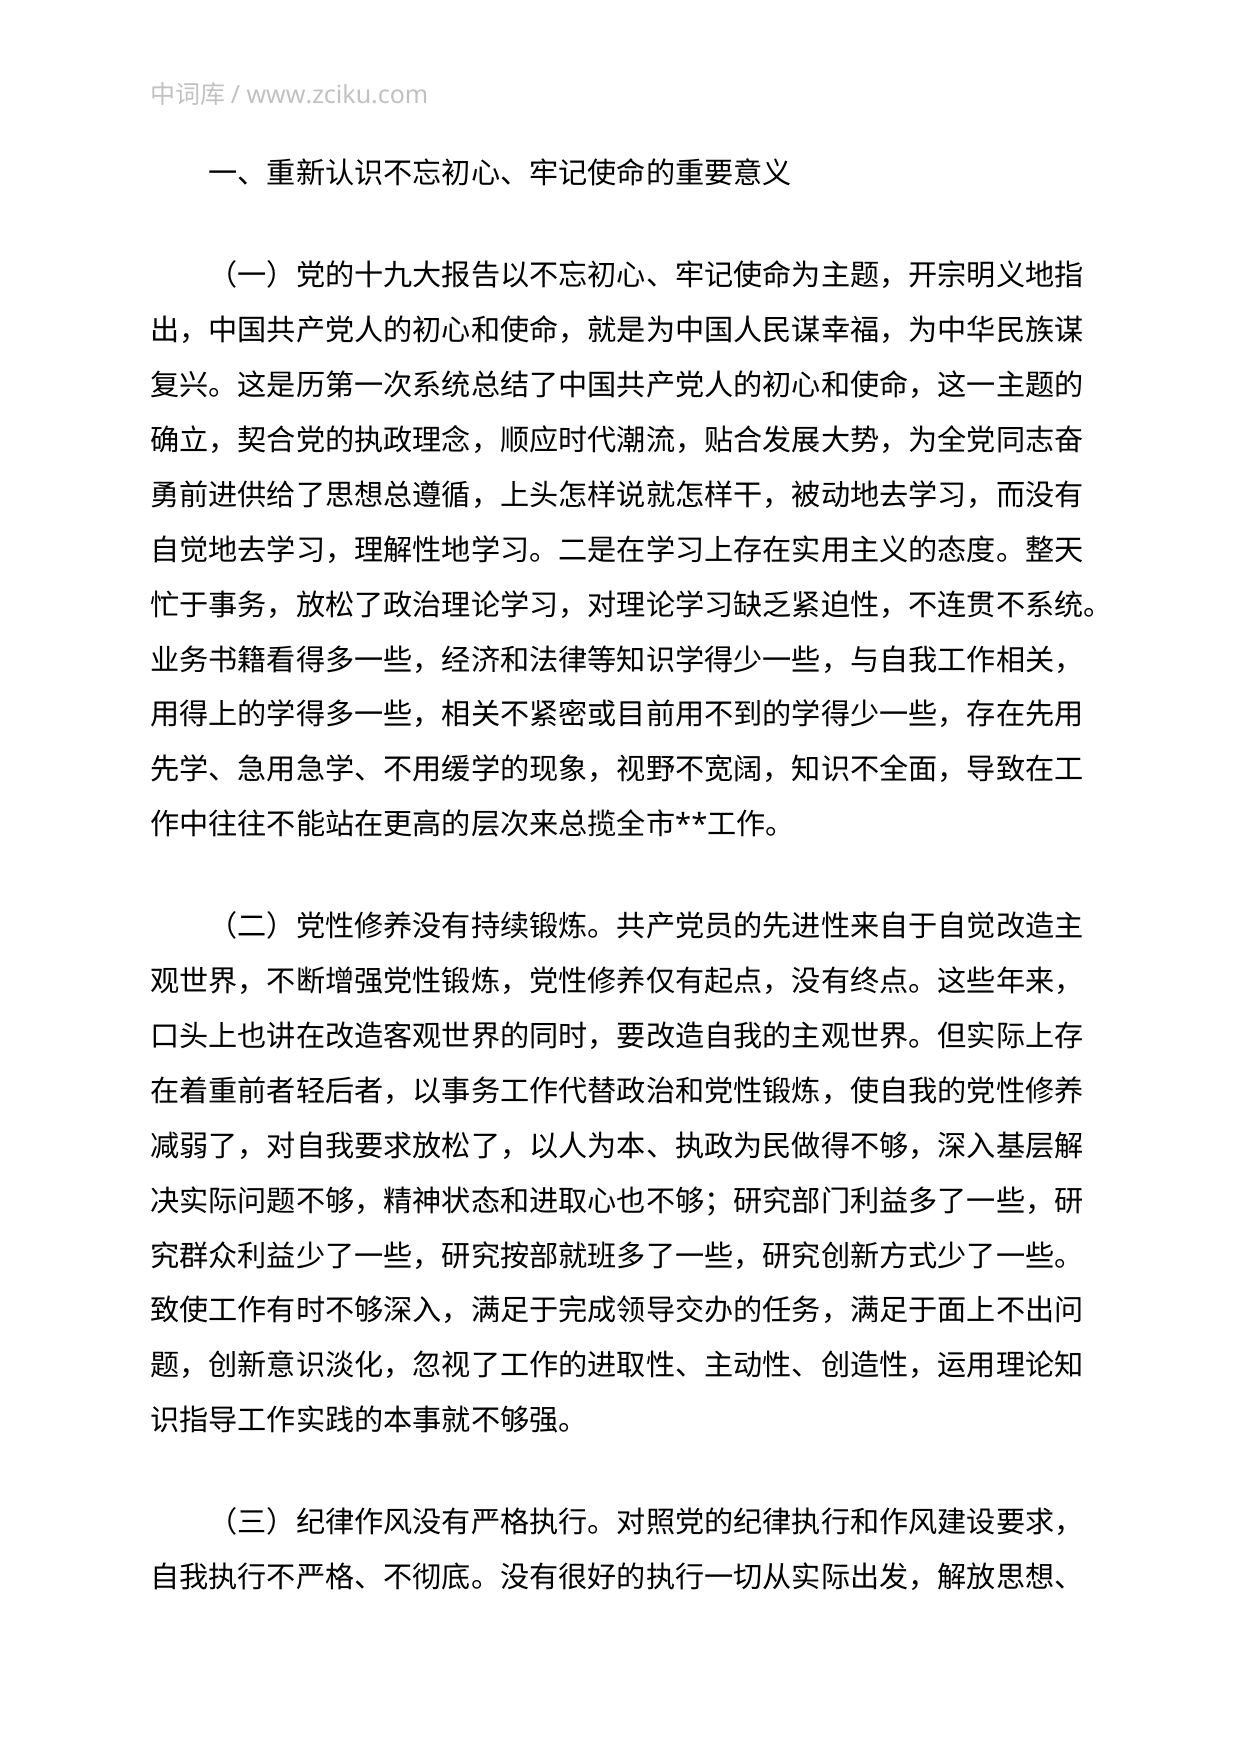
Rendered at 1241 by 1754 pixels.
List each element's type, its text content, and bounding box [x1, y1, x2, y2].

text （一）党的十九大报告以不忘初心、牢记使命为主题，开宗明义地指出，中国共产党人的初心和使命，就是为中国人民谋幸福，为中华民族谋复兴。这是历第一次系统总结了中国共产党人的初心和使命，这一主题的确立，契合党的执政理念，顺应时代潮流，贴合发展大势，为全党同志奋勇前进供给了思想总遵循，上头怎样说就怎样干，被动地去学习，而没有自觉地去学习，理解性地学习。二是在学习上存在实用主义的态度。整天忙于事务，放松了政治理论学习，对理论学习缺乏紧迫性，不连贯不系统。业务书籍看得多一些，经济和法律等知识学得少一些，与自我工作相关，用得上的学得多一些，相关不紧密或目前用不到的学得少一些，存在先用先学、急用急学、不用缓学的现象，视野不宽阔，知识不全面，导致在工作中往往不能站在更高的层次来总揽全市**工作。 [150, 252, 1090, 843]
text 一、重新认识不忘初心、牢记使命的重要意义 [150, 150, 1090, 192]
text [150, 1498, 1090, 1596]
text （二）党性修养没有持续锻炼。共产党员的先进性来自于自觉改造主观世界，不断增强党性锻炼，党性修养仅有起点，没有终点。这些年来，口头上也讲在改造客观世界的同时，要改造自我的主观世界。但实际上存在着重前者轻后者，以事务工作代替政治和党性锻炼，使自我的党性修养减弱了，对自我要求放松了，以人为本、执政为民做得不够，深入基层解决实际问题不够，精神状态和进取心也不够；研究部门利益多了一些，研究群众利益少了一些，研究按部就班多了一些，研究创新方式少了一些。致使工作有时不够深入，满足于完成领导交办的任务，满足于面上不出问题，创新意识淡化，忽视了工作的进取性、主动性、创造性，运用理论知识指导工作实践的本事就不够强。 [150, 903, 1090, 1439]
